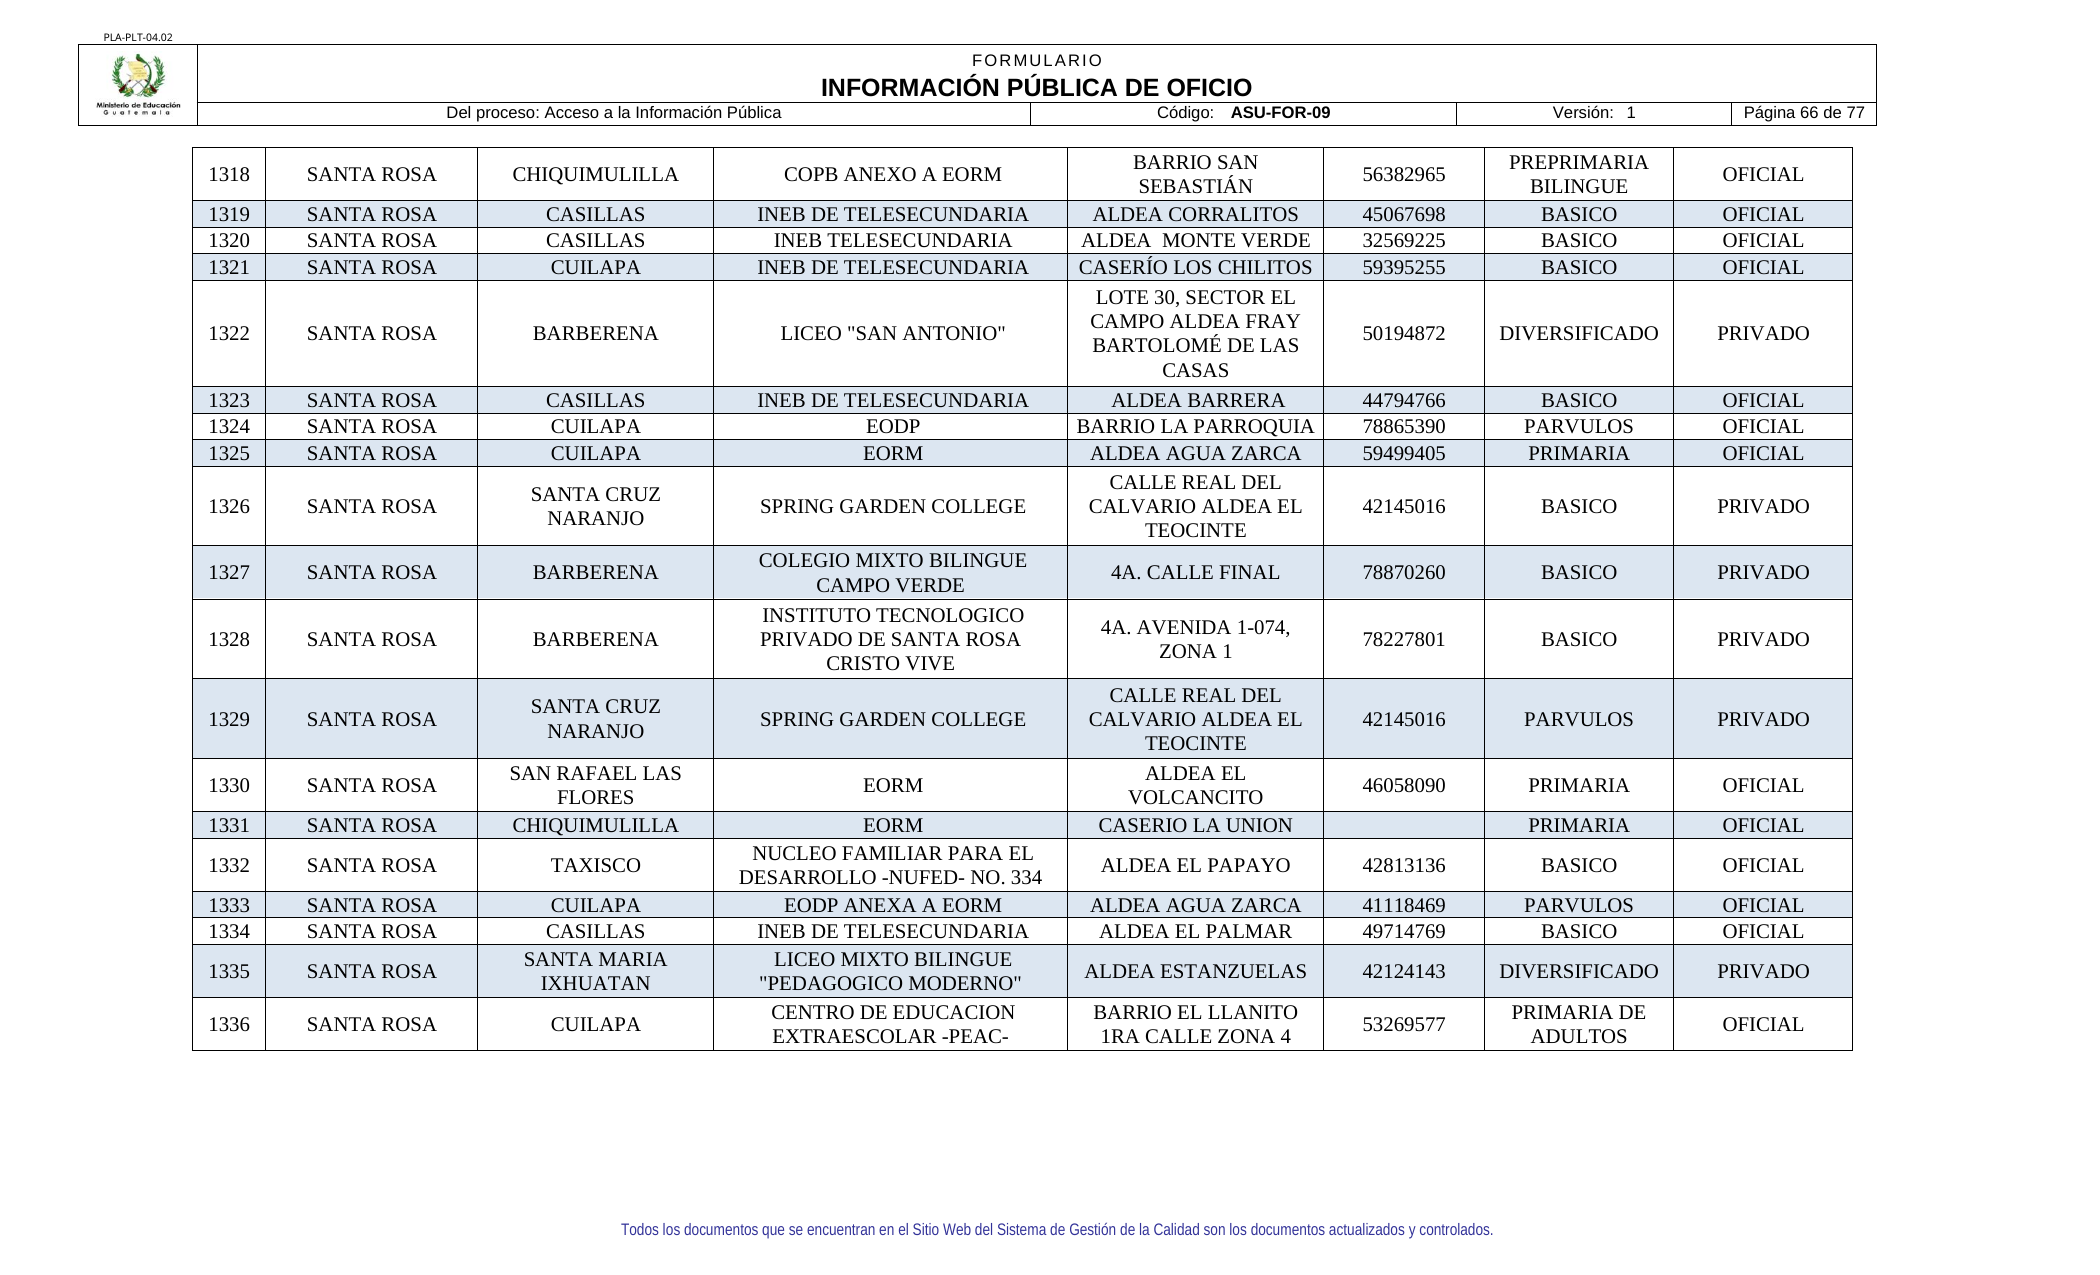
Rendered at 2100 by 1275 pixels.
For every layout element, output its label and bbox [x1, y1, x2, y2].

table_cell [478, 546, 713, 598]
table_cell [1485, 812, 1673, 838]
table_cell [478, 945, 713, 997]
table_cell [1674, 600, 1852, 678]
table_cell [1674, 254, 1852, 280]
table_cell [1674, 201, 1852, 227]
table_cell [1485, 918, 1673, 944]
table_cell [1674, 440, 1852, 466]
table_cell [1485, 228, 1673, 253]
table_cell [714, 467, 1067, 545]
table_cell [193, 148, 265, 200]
picture [95, 51, 181, 117]
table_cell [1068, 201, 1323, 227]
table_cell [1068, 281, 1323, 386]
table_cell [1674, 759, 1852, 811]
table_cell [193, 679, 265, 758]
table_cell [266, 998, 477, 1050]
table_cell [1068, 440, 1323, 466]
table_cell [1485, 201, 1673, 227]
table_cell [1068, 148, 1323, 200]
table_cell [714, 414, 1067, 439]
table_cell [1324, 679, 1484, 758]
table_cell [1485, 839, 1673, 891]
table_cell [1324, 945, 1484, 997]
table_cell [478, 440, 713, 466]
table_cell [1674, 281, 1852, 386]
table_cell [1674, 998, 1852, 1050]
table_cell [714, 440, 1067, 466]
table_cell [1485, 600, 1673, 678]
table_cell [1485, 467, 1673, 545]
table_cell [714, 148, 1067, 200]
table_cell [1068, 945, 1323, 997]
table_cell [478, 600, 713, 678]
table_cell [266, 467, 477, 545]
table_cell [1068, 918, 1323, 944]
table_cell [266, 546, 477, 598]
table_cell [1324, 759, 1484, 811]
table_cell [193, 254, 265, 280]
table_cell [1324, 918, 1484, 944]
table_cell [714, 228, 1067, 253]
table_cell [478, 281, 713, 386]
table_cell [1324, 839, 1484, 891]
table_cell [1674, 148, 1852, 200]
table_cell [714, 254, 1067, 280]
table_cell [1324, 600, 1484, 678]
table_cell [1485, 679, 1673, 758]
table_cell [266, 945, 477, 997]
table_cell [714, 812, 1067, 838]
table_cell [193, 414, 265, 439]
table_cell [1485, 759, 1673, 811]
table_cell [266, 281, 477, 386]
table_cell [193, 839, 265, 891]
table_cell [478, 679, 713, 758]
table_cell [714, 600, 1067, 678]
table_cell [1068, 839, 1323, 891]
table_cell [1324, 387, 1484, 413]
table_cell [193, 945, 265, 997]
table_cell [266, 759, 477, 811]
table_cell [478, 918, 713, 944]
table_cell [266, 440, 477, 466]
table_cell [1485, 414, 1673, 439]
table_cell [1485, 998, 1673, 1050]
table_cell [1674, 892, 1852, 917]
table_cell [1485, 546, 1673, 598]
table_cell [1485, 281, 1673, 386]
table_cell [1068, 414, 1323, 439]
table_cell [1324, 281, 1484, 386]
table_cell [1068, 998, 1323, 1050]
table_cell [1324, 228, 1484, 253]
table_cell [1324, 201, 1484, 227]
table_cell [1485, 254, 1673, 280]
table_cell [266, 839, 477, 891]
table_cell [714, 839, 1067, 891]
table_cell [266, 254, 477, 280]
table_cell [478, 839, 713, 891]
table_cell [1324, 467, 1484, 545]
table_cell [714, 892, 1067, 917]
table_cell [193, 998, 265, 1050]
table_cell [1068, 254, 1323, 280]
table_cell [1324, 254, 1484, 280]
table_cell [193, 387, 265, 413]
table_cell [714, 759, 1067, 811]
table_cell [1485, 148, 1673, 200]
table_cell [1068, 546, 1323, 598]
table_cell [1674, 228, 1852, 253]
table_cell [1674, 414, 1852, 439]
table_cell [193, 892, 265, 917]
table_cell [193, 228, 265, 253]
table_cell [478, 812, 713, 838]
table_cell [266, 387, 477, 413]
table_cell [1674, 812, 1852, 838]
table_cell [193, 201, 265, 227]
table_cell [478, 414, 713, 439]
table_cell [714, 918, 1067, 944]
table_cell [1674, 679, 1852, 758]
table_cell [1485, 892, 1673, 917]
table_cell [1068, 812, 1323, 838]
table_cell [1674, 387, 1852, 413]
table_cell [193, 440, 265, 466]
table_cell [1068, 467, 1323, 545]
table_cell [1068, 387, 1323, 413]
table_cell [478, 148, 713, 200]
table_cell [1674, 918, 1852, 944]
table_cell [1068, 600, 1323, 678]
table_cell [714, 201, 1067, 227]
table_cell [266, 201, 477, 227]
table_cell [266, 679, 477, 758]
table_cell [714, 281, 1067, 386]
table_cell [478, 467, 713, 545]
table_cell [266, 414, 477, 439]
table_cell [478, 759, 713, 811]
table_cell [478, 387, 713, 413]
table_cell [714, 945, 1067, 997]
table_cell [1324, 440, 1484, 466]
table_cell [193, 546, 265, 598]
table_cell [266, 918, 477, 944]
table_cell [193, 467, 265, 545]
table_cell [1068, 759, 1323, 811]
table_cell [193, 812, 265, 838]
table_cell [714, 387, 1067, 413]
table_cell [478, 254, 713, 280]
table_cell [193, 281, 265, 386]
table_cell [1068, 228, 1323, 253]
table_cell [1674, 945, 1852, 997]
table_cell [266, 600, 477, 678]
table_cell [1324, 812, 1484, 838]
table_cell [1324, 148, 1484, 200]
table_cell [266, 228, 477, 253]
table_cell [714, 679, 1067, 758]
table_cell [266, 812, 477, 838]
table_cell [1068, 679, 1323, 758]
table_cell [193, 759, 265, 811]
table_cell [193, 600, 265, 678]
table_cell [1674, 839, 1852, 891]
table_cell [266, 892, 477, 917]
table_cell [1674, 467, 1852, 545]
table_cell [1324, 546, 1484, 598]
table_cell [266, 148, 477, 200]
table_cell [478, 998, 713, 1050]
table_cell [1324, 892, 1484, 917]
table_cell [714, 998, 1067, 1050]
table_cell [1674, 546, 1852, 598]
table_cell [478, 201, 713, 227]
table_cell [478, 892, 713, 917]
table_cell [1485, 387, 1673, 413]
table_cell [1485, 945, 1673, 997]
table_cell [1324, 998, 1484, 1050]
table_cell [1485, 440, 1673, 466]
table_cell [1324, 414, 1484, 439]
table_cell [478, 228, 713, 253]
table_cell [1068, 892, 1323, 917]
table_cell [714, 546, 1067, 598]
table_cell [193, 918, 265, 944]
